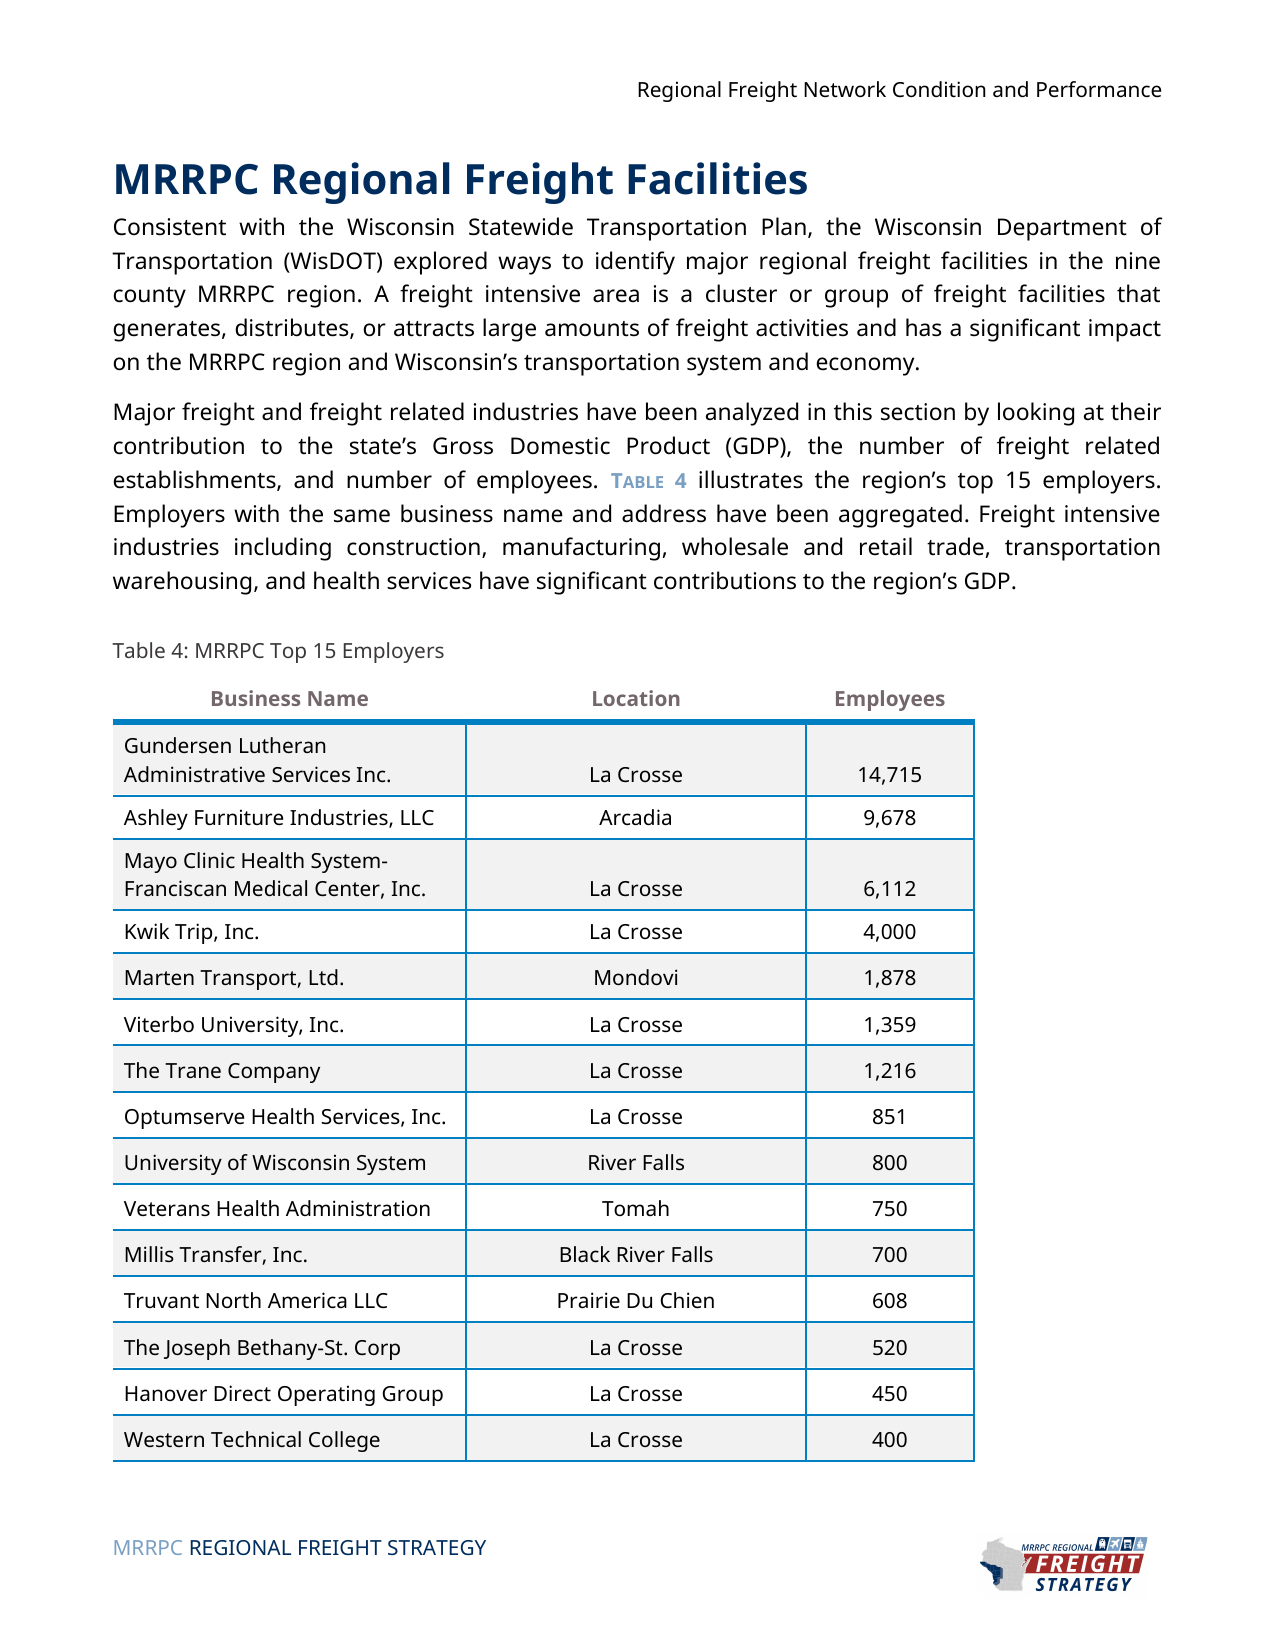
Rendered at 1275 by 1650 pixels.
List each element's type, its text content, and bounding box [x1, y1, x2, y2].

text Consistent with the Wisconsin Statewide Transportation Plan, the Wisconsin Department of Transportation (WisDOT) explored ways to identify major regional freight facilities in the nine county MRRPC region. A freight intensive area is a cluster or group of freight facilities that generates, distributes, or attracts large amounts of freight activities and has a significant impact on the MRRPC region and Wisconsin’s transportation system and economy. [112, 211, 1162, 377]
table_cell 450 [807, 1370, 973, 1413]
table_cell University of Wisconsin System [113, 1139, 465, 1183]
table_cell 608 [807, 1277, 973, 1321]
table_cell La Crosse [467, 1323, 805, 1367]
table_cell La Crosse [467, 911, 805, 952]
table_cell 1,359 [807, 1000, 973, 1044]
table_cell Veterans Health Administration [113, 1185, 465, 1229]
table_cell 6,112 [807, 840, 973, 909]
table_cell 4,000 [807, 911, 973, 952]
table_cell La Crosse [467, 1046, 805, 1091]
table_cell The Trane Company [113, 1046, 465, 1091]
table_cell La Crosse [467, 1370, 805, 1413]
table_cell Viterbo University, Inc. [113, 1000, 465, 1044]
table_cell 1,878 [807, 954, 973, 998]
table_cell Tomah [467, 1185, 805, 1229]
table_header Business Name [113, 677, 466, 719]
table_cell La Crosse [467, 1416, 805, 1460]
table_cell Marten Transport, Ltd. [113, 954, 465, 998]
table_cell Truvant North America LLC [113, 1277, 465, 1321]
table_cell Arcadia [467, 797, 805, 838]
table_cell 750 [807, 1185, 973, 1229]
table_cell 520 [807, 1323, 973, 1367]
text Major freight and freight related industries have been analyzed in this section by looking at their contribution to the state’s Gross Domestic Product (GDP), the number of freight related establishments, and number of employees. Table 4 illustrates the region’s top 15 employers. Employers with the same business name and address have been aggregated. Freight intensive industries including construction, manufacturing, wholesale and retail trade, transportation warehousing, and health services have significant contributions to the region’s GDP. [112, 396, 1162, 596]
table_cell River Falls [467, 1139, 805, 1183]
table_cell The Joseph Bethany-St. Corp [113, 1323, 465, 1367]
table_cell 9,678 [807, 797, 973, 838]
table_cell Millis Transfer, Inc. [113, 1231, 465, 1275]
table_cell Mayo Clinic Health System-Franciscan Medical Center, Inc. [113, 840, 465, 909]
table_cell Black River Falls [467, 1231, 805, 1275]
table_cell Mondovi [467, 954, 805, 998]
table_cell La Crosse [467, 1093, 805, 1137]
table_header Location [466, 677, 806, 719]
table_cell Optumserve Health Services, Inc. [113, 1093, 465, 1137]
table_cell La Crosse [467, 725, 805, 794]
table_header Employees [806, 677, 973, 719]
table_cell Western Technical College [113, 1416, 465, 1460]
subtitle MRRPC Regional Freight Facilities [112, 150, 1162, 207]
table_cell Ashley Furniture Industries, LLC [113, 797, 465, 838]
table_cell 800 [807, 1139, 973, 1183]
table_cell Hanover Direct Operating Group [113, 1370, 465, 1413]
table_cell La Crosse [467, 840, 805, 909]
table_cell 851 [807, 1093, 973, 1137]
table_cell La Crosse [467, 1000, 805, 1044]
picture [976, 1532, 1148, 1598]
table_cell 14,715 [807, 725, 973, 794]
table_cell 400 [807, 1416, 973, 1460]
table_cell 1,216 [807, 1046, 973, 1091]
table_cell Prairie Du Chien [467, 1277, 805, 1321]
table_cell Gundersen Lutheran Administrative Services Inc. [113, 725, 465, 794]
table_cell Kwik Trip, Inc. [113, 911, 465, 952]
table_cell 700 [807, 1231, 973, 1275]
